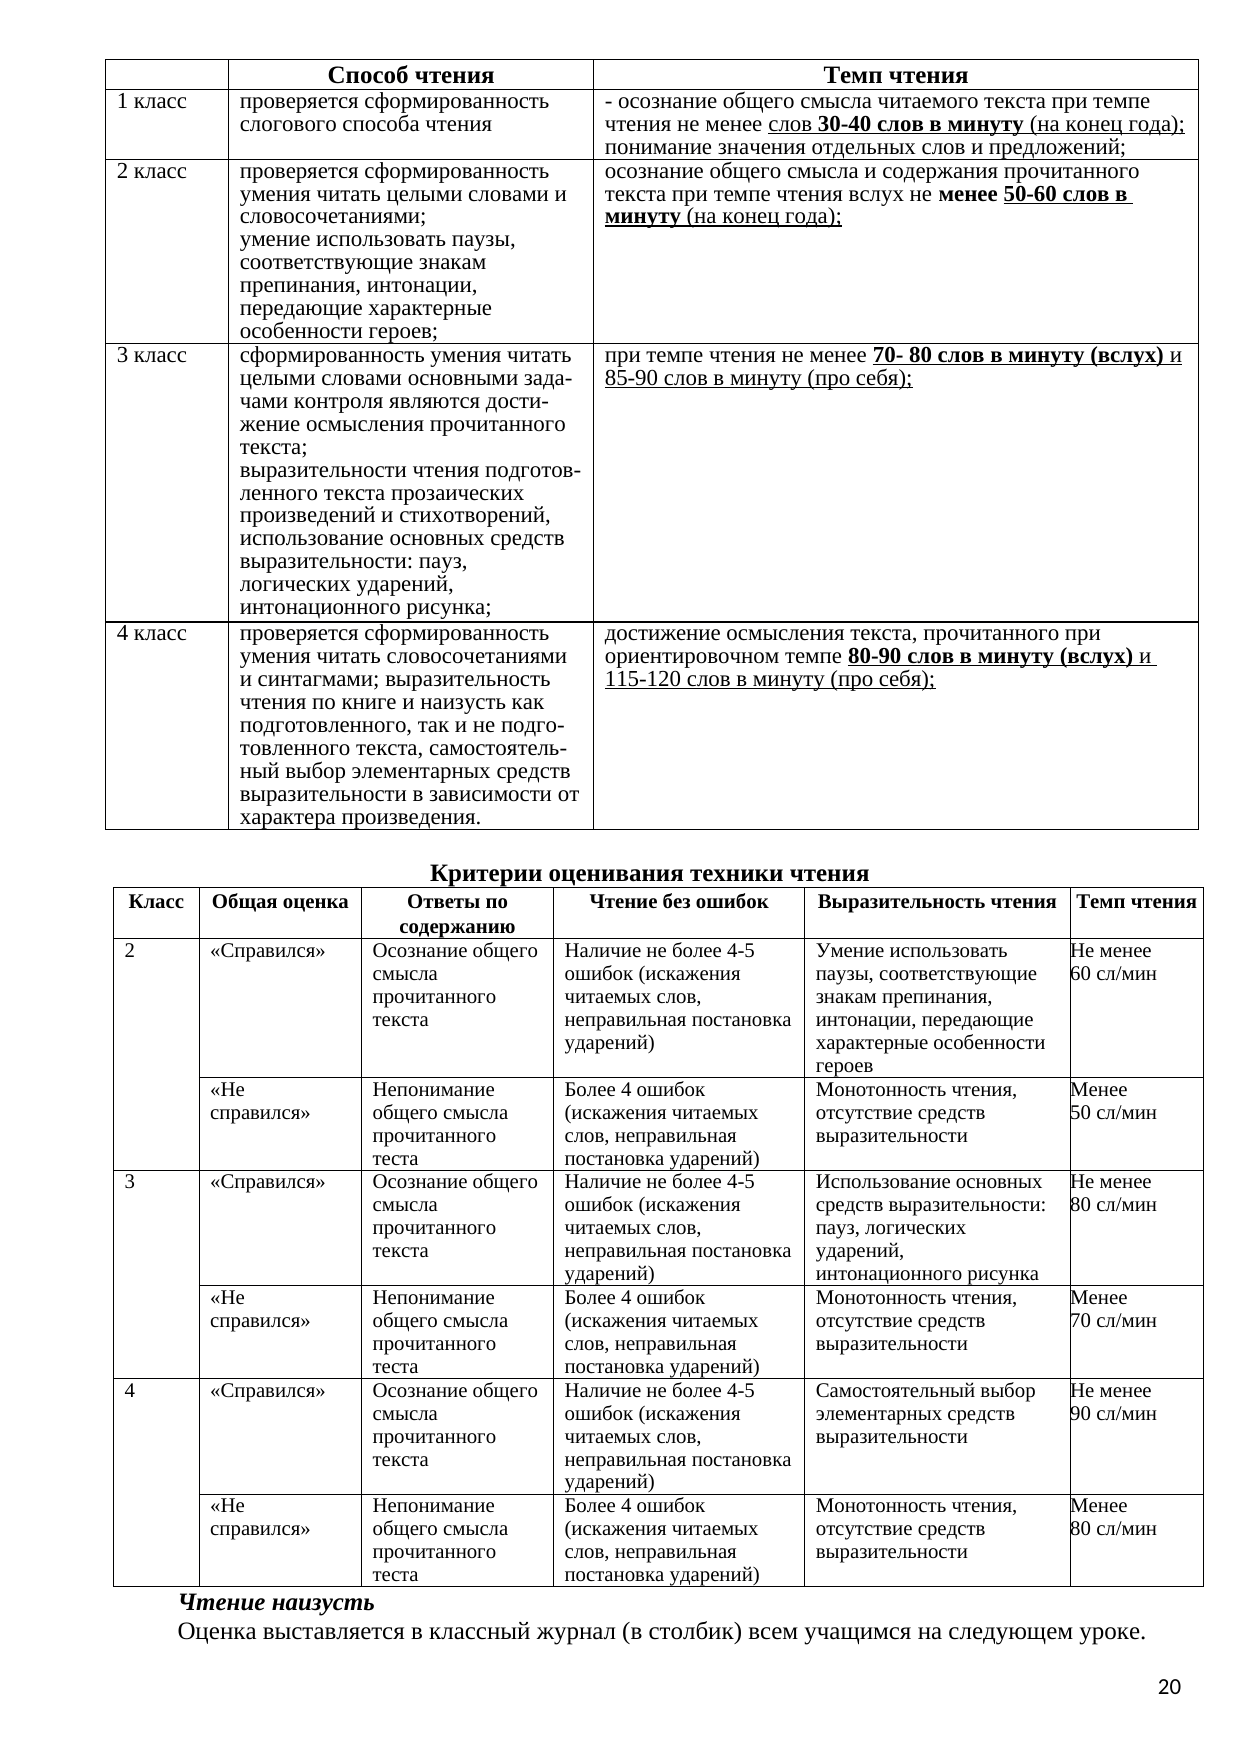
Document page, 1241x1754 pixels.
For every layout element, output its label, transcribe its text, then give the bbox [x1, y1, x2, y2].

table_header Способ чтения [229, 60, 593, 89]
table_cell Наличие не более 4-5 ошибок (искажения читаемых слов, неправильная постановка ударений) [554, 939, 804, 1077]
table_cell Наличие не более 4-5 ошибок (искажения читаемых слов, неправильная постановка ударений) [554, 1379, 804, 1493]
table_cell Наличие не более 4-5 ошибок (искажения читаемых слов, неправильная постановка ударений) [554, 1171, 804, 1285]
table_header [106, 60, 228, 89]
table_header Чтение без ошибок [554, 888, 804, 938]
table_header Класс [114, 888, 199, 938]
table_cell «Справился» [200, 939, 361, 1077]
text Чтение наизусть [118, 1587, 1181, 1616]
table_header Общая оценка [200, 888, 361, 938]
table_cell Монотонность чтения, отсутствие средств выразительности [805, 1286, 1070, 1378]
table_cell Осознание общего смысла прочитанного текста [362, 1171, 553, 1285]
table_cell «Не справился» [200, 1286, 361, 1378]
table_cell - осознание общего смысла читаемого текста при темпе чтения не менее слов 30-40 слов в минуту (на конец года); понимание значения отдельных слов и предложений; [594, 90, 1198, 159]
table_cell Монотонность чтения, отсутствие средств выразительности [805, 1078, 1070, 1169]
table_header Ответы по содержанию [362, 888, 553, 938]
text Критерии оценивания техники чтения [118, 858, 1181, 887]
table_cell Более 4 ошибок (искажения читаемых слов, неправильная постановка ударений) [554, 1495, 804, 1586]
table_cell 2 класс [106, 160, 228, 343]
table_cell Монотонность чтения, отсутствие средств выразительности [805, 1495, 1070, 1586]
table_cell Самостоятельный выбор элементарных средств выразительности [805, 1379, 1070, 1493]
table_cell «Не справился» [200, 1078, 361, 1169]
table_cell 3 класс [106, 344, 228, 621]
table_cell Не менее 90 сл/мин [1071, 1379, 1203, 1493]
table_cell Непонимание общего смысла прочитанного теста [362, 1078, 553, 1169]
table_cell при темпе чтения не менее 70- 80 слов в минуту (вслух) и 85-90 слов в минуту (про себя); [594, 344, 1198, 621]
table_header Темп чтения [594, 60, 1198, 89]
table_cell Умение использовать паузы, соответствующие знакам препинания, интонации, передающие характерные особенности героев [805, 939, 1070, 1077]
table_cell «Справился» [200, 1379, 361, 1493]
table_cell проверяется сформированность умения читать целыми словами и словосочетаниями; умение использовать паузы, соответствующие знакам препинания, интонации, передающие характерные особенности героев; [229, 160, 593, 343]
table_cell Непонимание общего смысла прочитанного теста [362, 1286, 553, 1378]
table_cell проверяется сформированность слогового способа чтения [229, 90, 593, 159]
table_cell проверяется сформированность умения читать словосочетаниями и синтагмами; выразительность чтения по книге и наизусть как подготовленного, так и не подго-товленного текста, самостоятель-ный выбор элементарных средств выразительности в зависимости от характера произведения. [229, 623, 593, 829]
table_cell 1 класс [106, 90, 228, 159]
table_header Выразительность чтения [805, 888, 1070, 938]
table_cell Непонимание общего смысла прочитанного теста [362, 1495, 553, 1586]
table_cell Не менее 80 сл/мин [1071, 1171, 1203, 1285]
table_cell 3 [114, 1171, 199, 1378]
table_cell Осознание общего смысла прочитанного текста [362, 939, 553, 1077]
table_cell Менее 50 сл/мин [1071, 1078, 1203, 1169]
table_cell Менее 80 сл/мин [1071, 1495, 1203, 1586]
table_cell Более 4 ошибок (искажения читаемых слов, неправильная постановка ударений) [554, 1286, 804, 1378]
table_cell «Не справился» [200, 1495, 361, 1586]
table_cell Не менее 60 сл/мин [1071, 939, 1203, 1077]
text Оценка выставляется в классный журнал (в столбик) всем учащимся на следующем уроке. [118, 1616, 1181, 1645]
table_cell 4 [114, 1379, 199, 1586]
table_header Темп чтения [1071, 888, 1203, 938]
table_cell Использование основных средств выразительности: пауз, логических ударений, интонационного рисунка [805, 1171, 1070, 1285]
table_cell «Справился» [200, 1171, 361, 1285]
table_cell достижение осмысления текста, прочитанного при ориентировочном темпе 80-90 слов в минуту (вслух) и 115-120 слов в минуту (про себя); [594, 623, 1198, 829]
table_cell 4 класс [106, 623, 228, 829]
table_cell 2 [114, 939, 199, 1169]
table_cell Более 4 ошибок (искажения читаемых слов, неправильная постановка ударений) [554, 1078, 804, 1169]
table_cell осознание общего смысла и содержания прочитанного текста при темпе чтения вслух не менее 50-60 слов в минуту (на конец года); [594, 160, 1198, 343]
table_cell Менее 70 сл/мин [1071, 1286, 1203, 1378]
table_cell сформированность умения читать целыми словами основными зада-чами контроля являются дости-жение осмысления прочитанного текста; выразительности чтения подготов-ленного текста прозаических произведений и стихотворений, использование основных средств выразительности: пауз, логических ударений, интонационного рисунка; [229, 344, 593, 621]
table_cell Осознание общего смысла прочитанного текста [362, 1379, 553, 1493]
